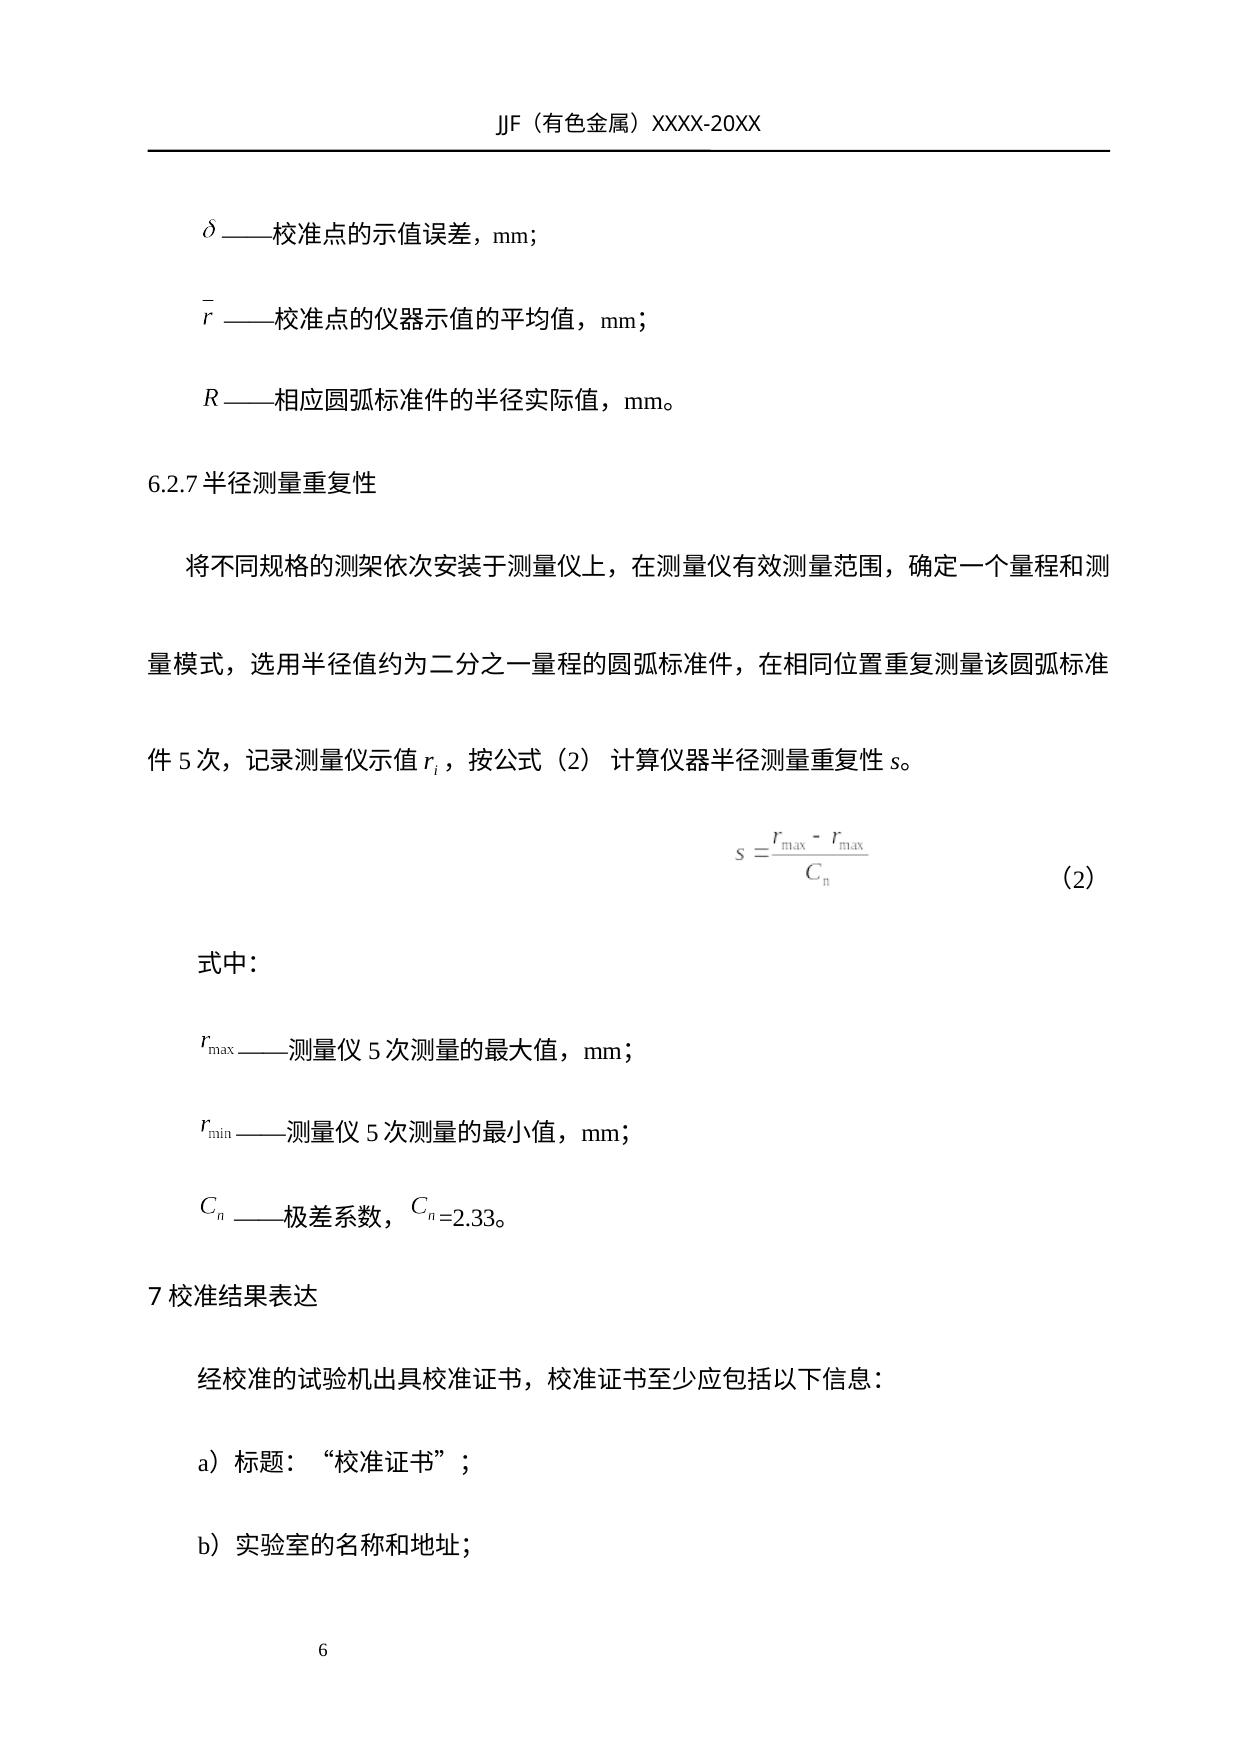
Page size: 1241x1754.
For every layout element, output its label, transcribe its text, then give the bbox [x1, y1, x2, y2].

text ——相应圆弧标准件的半径实际值，mm。 [148, 366, 1110, 431]
text 将不同规格的测架依次安装于测量仪上，在测量仪有效测量范围，确定一个量程和测量模式，选用半径值约为二分之一量程的圆弧标准件，在相同位置重复测量该圆弧标准件 5次，记录测量仪示值ri ，按公式（2） 计算仪器半径测量重复性 s。 [148, 532, 1110, 792]
text ——校准点的示值误差，mm； [148, 200, 1110, 265]
text ——极差系数，=2.33。 [148, 1178, 1110, 1243]
text （2） [148, 811, 1110, 909]
text 7 校准结果表达 [148, 1262, 1110, 1327]
text ——校准点的仪器示值的平均值，mm； [148, 283, 1110, 348]
text 经校准的试验机出具校准证书，校准证书至少应包括以下信息： [148, 1345, 1110, 1410]
text ——测量仪 5次测量的最小值，mm； [148, 1095, 1110, 1160]
text b）实验室的名称和地址； [148, 1511, 1110, 1576]
text ——测量仪 5次测量的最大值，mm； [148, 1012, 1110, 1077]
text 6.2.7半径测量重复性 [148, 449, 1110, 514]
text 式中： [148, 929, 1110, 994]
text a）标题：“校准证书”； [148, 1428, 1110, 1493]
